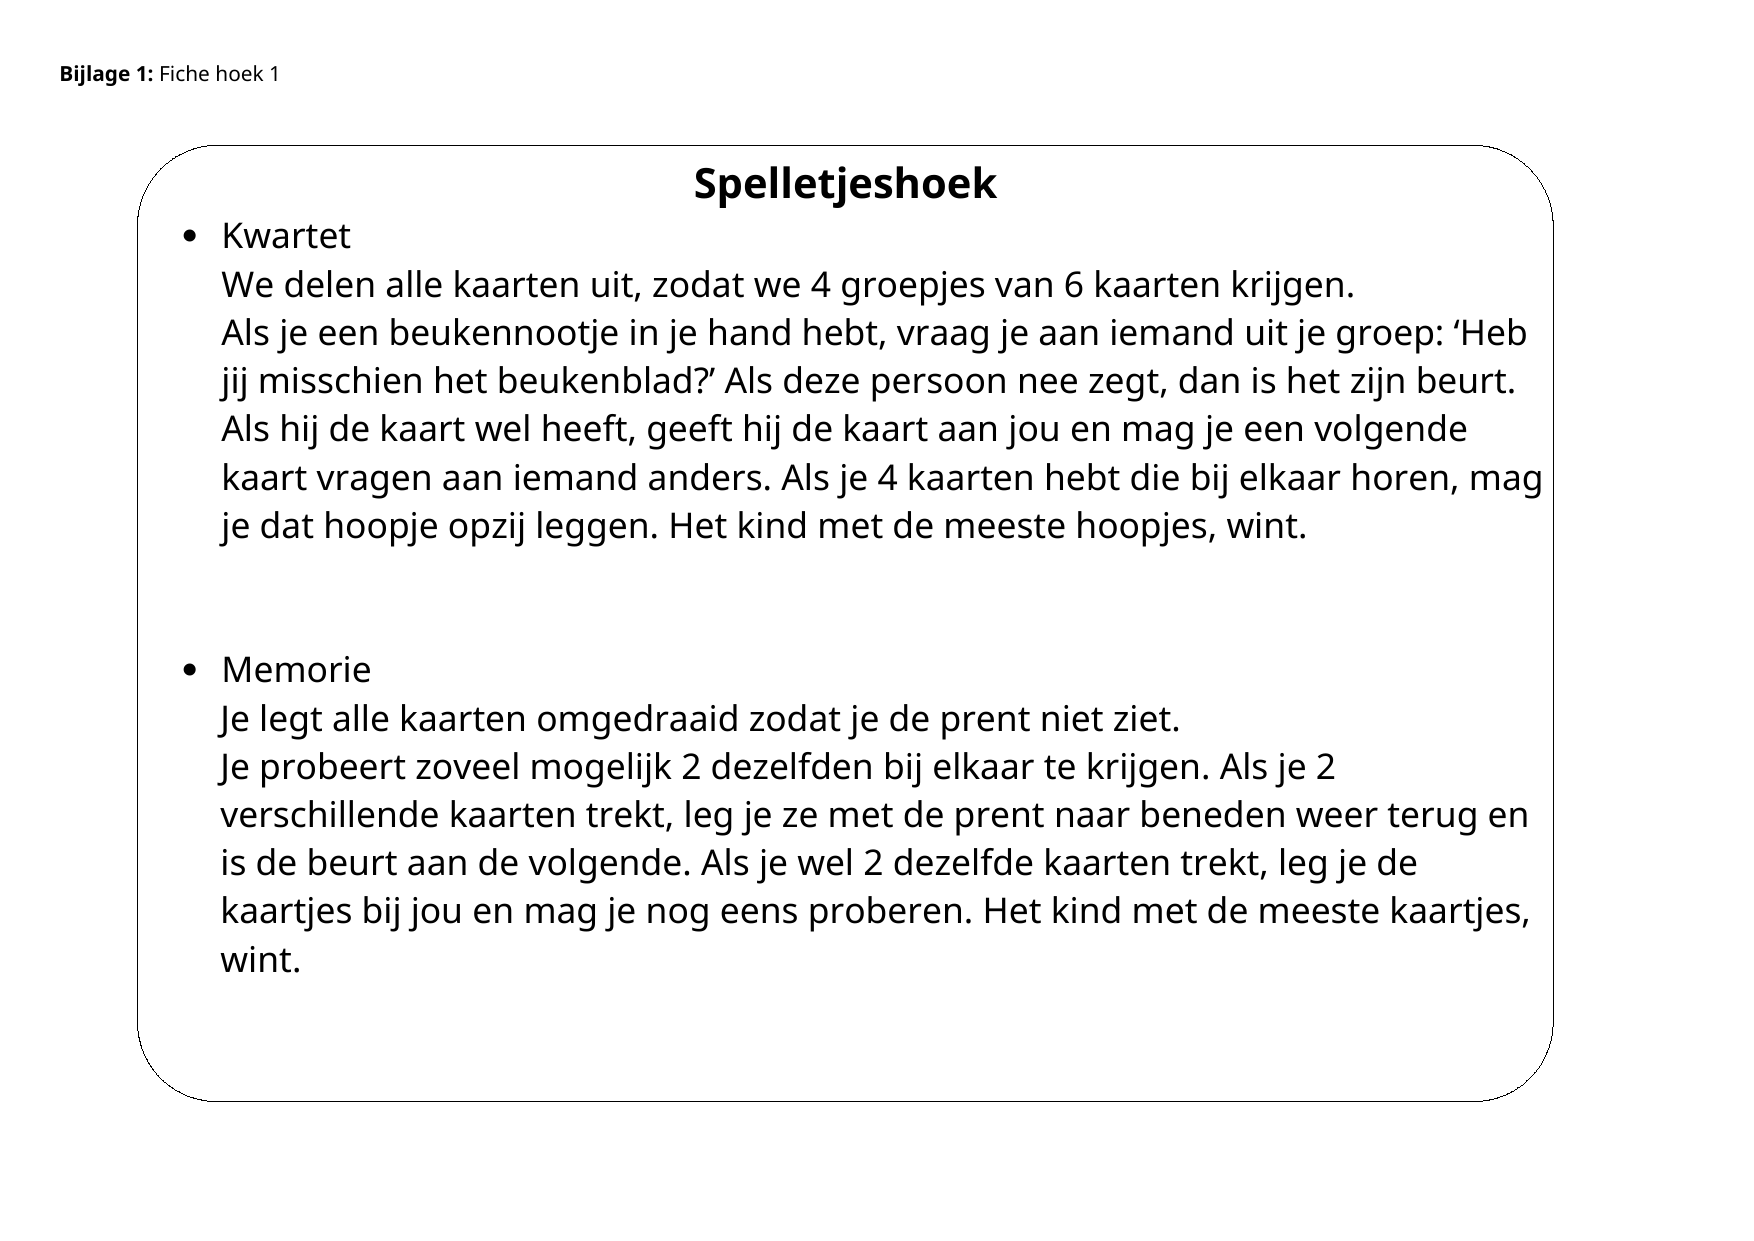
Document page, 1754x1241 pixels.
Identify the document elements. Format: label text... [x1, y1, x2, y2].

text Bijlage 1: Fiche hoek 1 [59, 59, 1685, 87]
